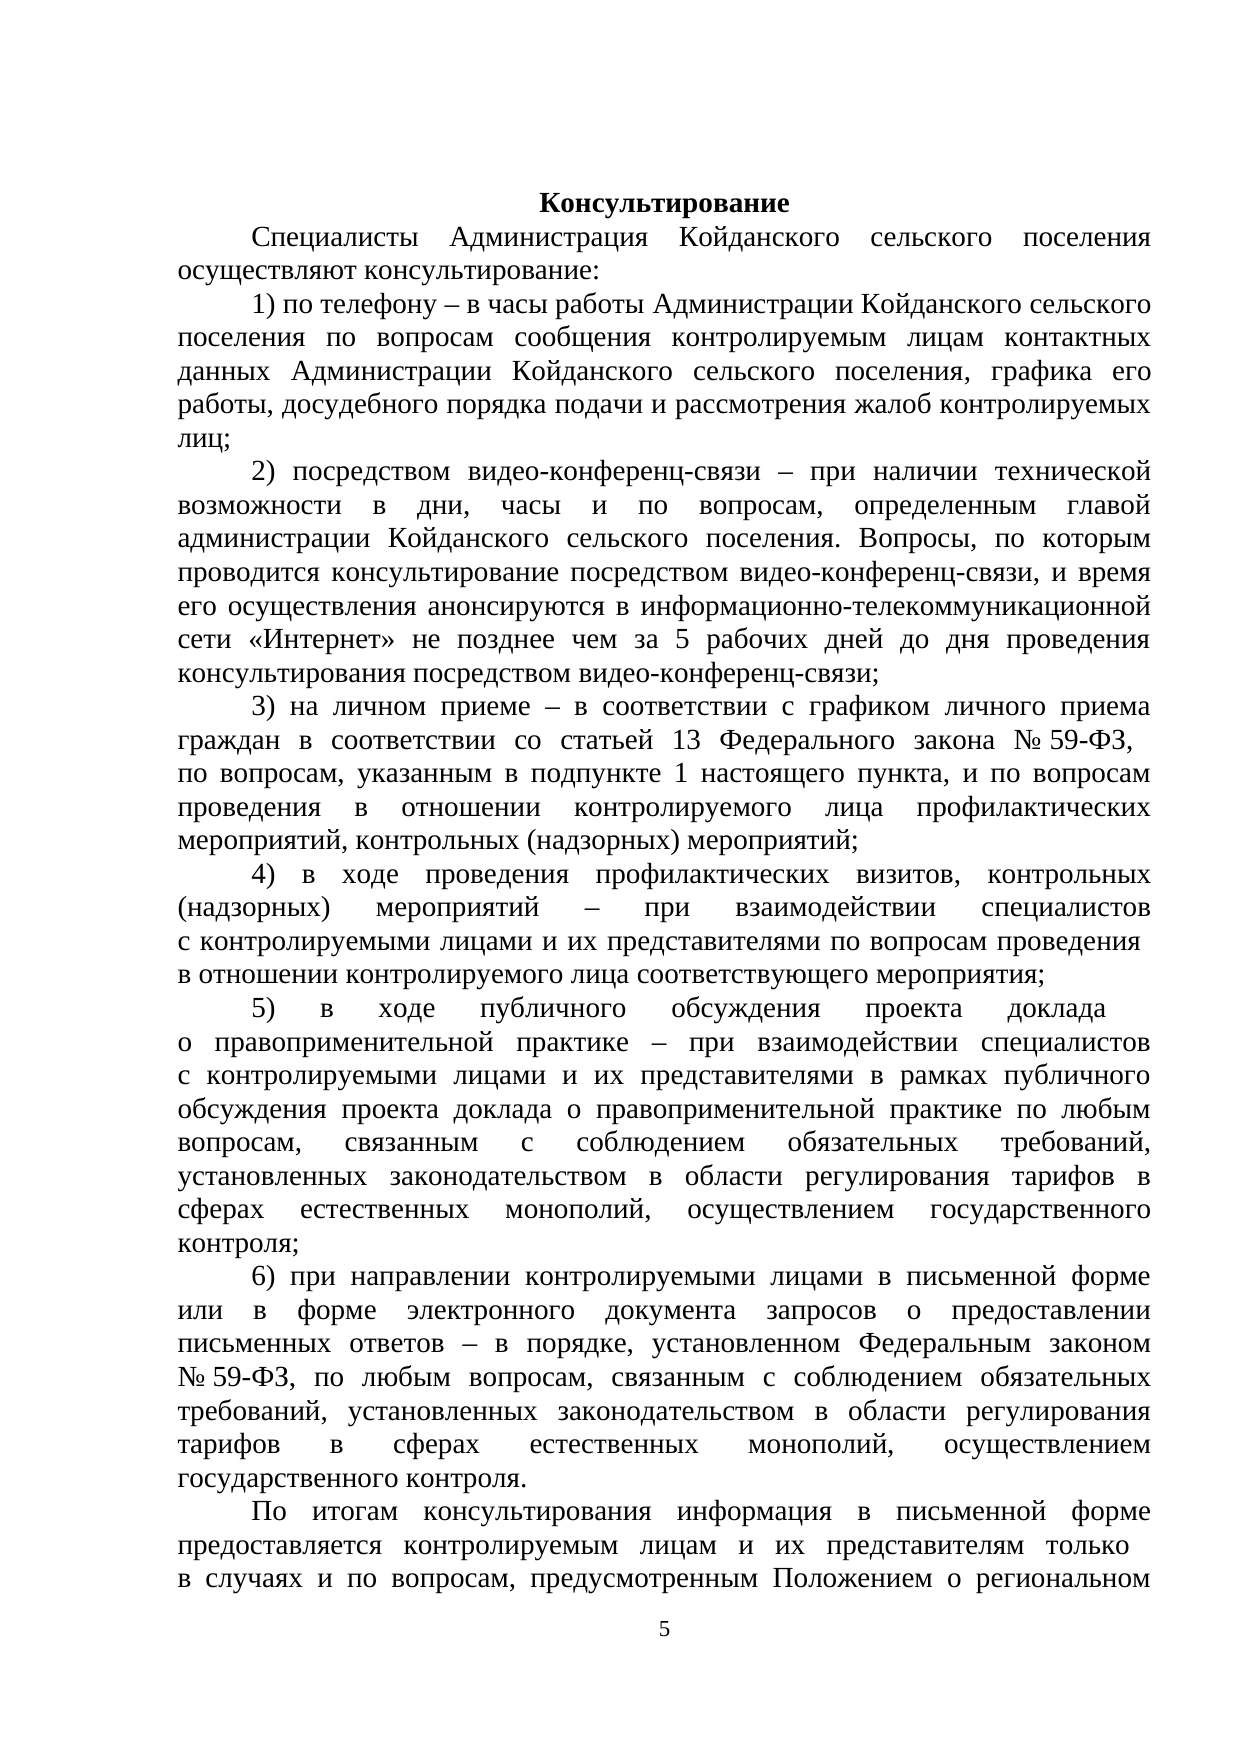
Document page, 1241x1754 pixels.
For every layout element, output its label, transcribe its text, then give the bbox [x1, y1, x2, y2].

text 6) при направлении контролируемыми лицами в письменной форме или в форме электронного документа запросов о предоставлении письменных ответов – в порядке, установленном Федеральным законом № 59-ФЗ, по любым вопросам, связанным с соблюдением обязательных требований, установленных законодательством в области регулирования тарифов в сферах естественных монополий, осуществлением государственного контроля. [177, 1258, 1152, 1493]
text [177, 1493, 1152, 1594]
text 2) посредством видео-конференц-связи – при наличии технической возможности в дни, часы и по вопросам, определенным главой администрации Койданского сельского поселения. Вопросы, по которым проводится консультирование посредством видео-конференц-связи, и время его осуществления анонсируются в информационно-телекоммуникационной сети «Интернет» не позднее чем за 5 рабочих дней до дня проведения консультирования посредством видео-конференц-связи; [177, 453, 1152, 688]
text 3) на личном приеме – в соответствии с графиком личного приема граждан в соответствии со статьей 13 Федерального закона № 59-ФЗ, по вопросам, указанным в подпункте 1 настоящего пункта, и по вопросам проведения в отношении контролируемого лица профилактических мероприятий, контрольных (надзорных) мероприятий; [177, 688, 1152, 856]
text 1) по телефону – в часы работы Администрации Койданского сельского поселения по вопросам сообщения контролируемым лицам контактных данных Администрации Койданского сельского поселения, графика его работы, досудебного порядка подачи и рассмотрения жалоб контролируемых лиц; [177, 286, 1152, 453]
text 4) в ходе проведения профилактических визитов, контрольных (надзорных) мероприятий – при взаимодействии специалистов с контролируемыми лицами и их представителями по вопросам проведения в отношении контролируемого лица соответствующего мероприятия; [177, 856, 1152, 990]
text Консультирование [177, 185, 1152, 219]
text Специалисты Администрация Койданского сельского поселения осуществляют консультирование: [177, 219, 1152, 286]
text 5) в ходе публичного обсуждения проекта доклада о правоприменительной практике – при взаимодействии специалистов с контролируемыми лицами и их представителями в рамках публичного обсуждения проекта доклада о правоприменительной практике по любым вопросам, связанным с соблюдением обязательных требований, установленных законодательством в области регулирования тарифов в сферах естественных монополий, осуществлением государственного контроля; [177, 990, 1152, 1258]
